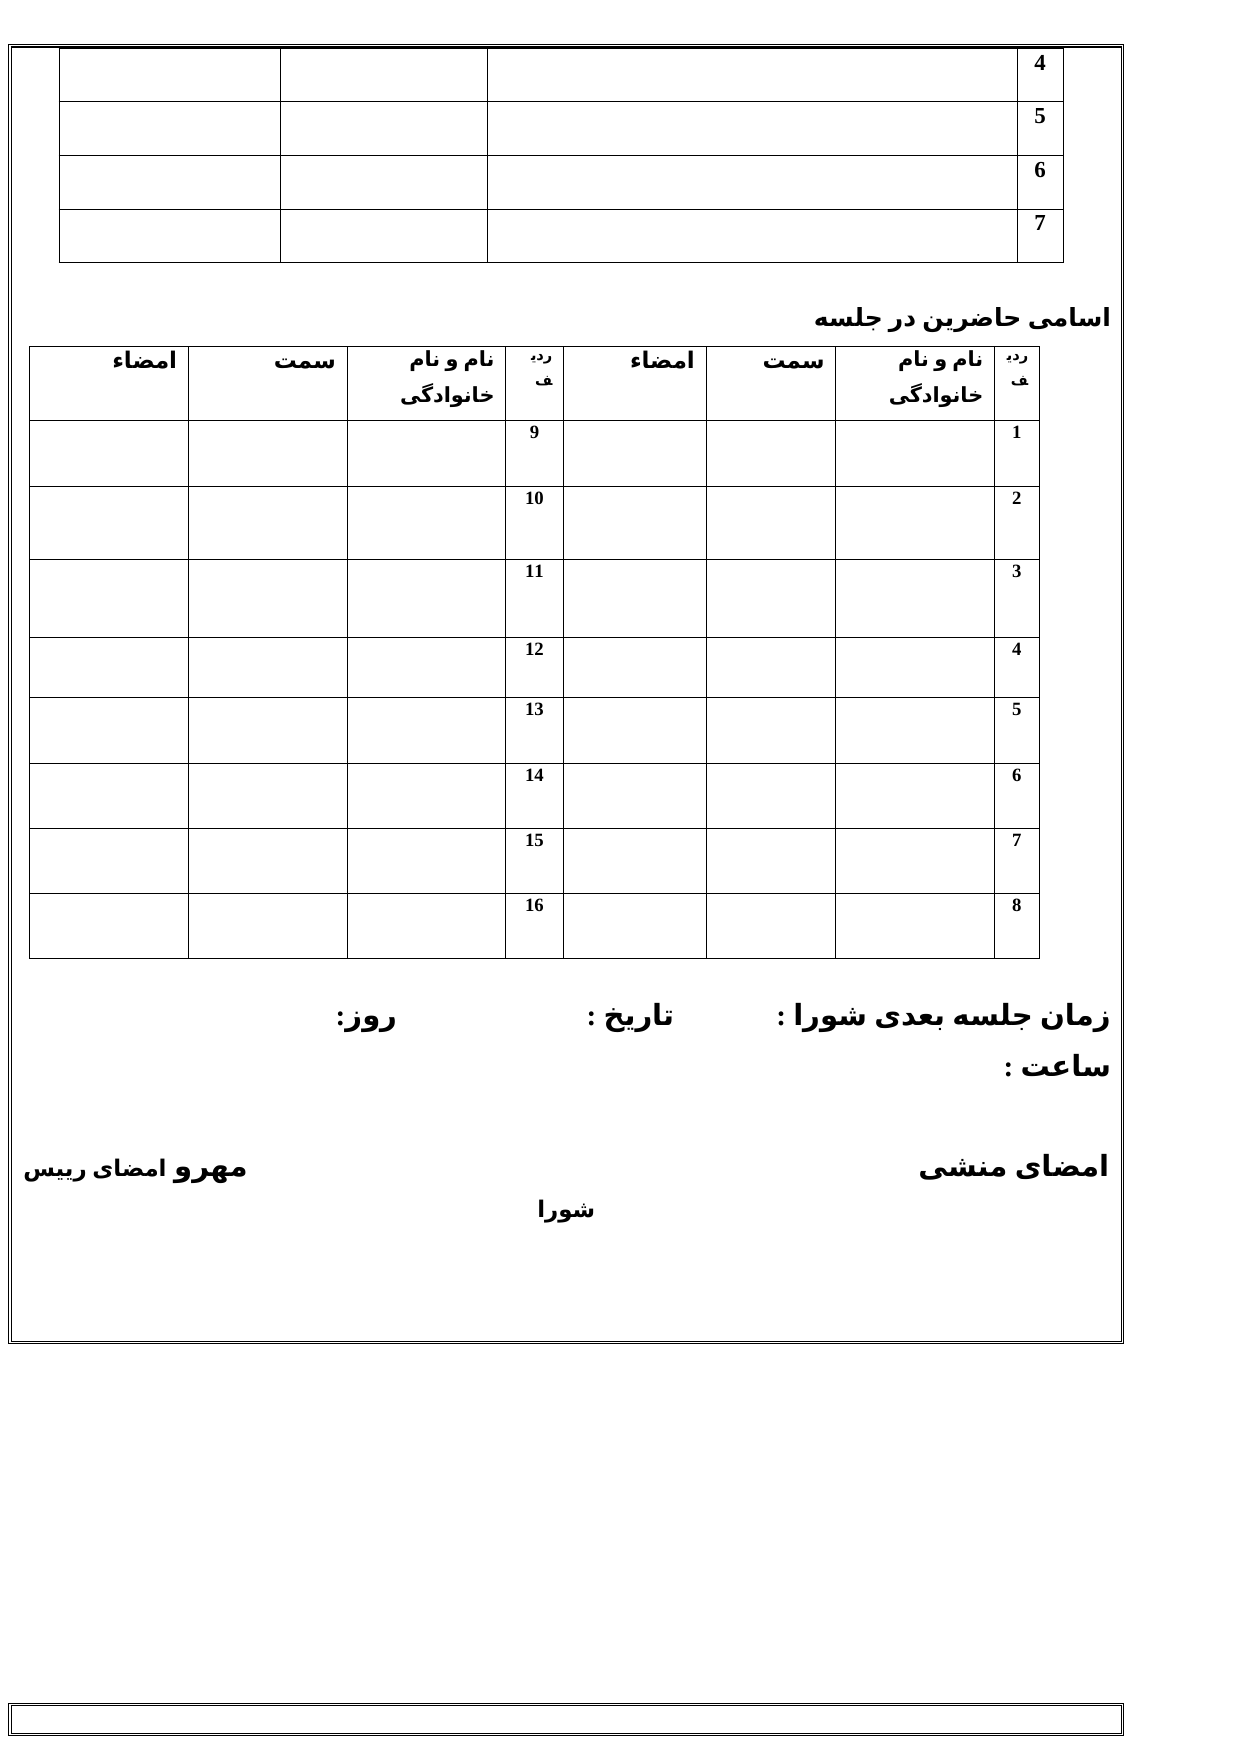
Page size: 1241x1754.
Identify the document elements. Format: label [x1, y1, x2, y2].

table_header [12, 48, 1121, 1341]
table_header [12, 1706, 1121, 1733]
